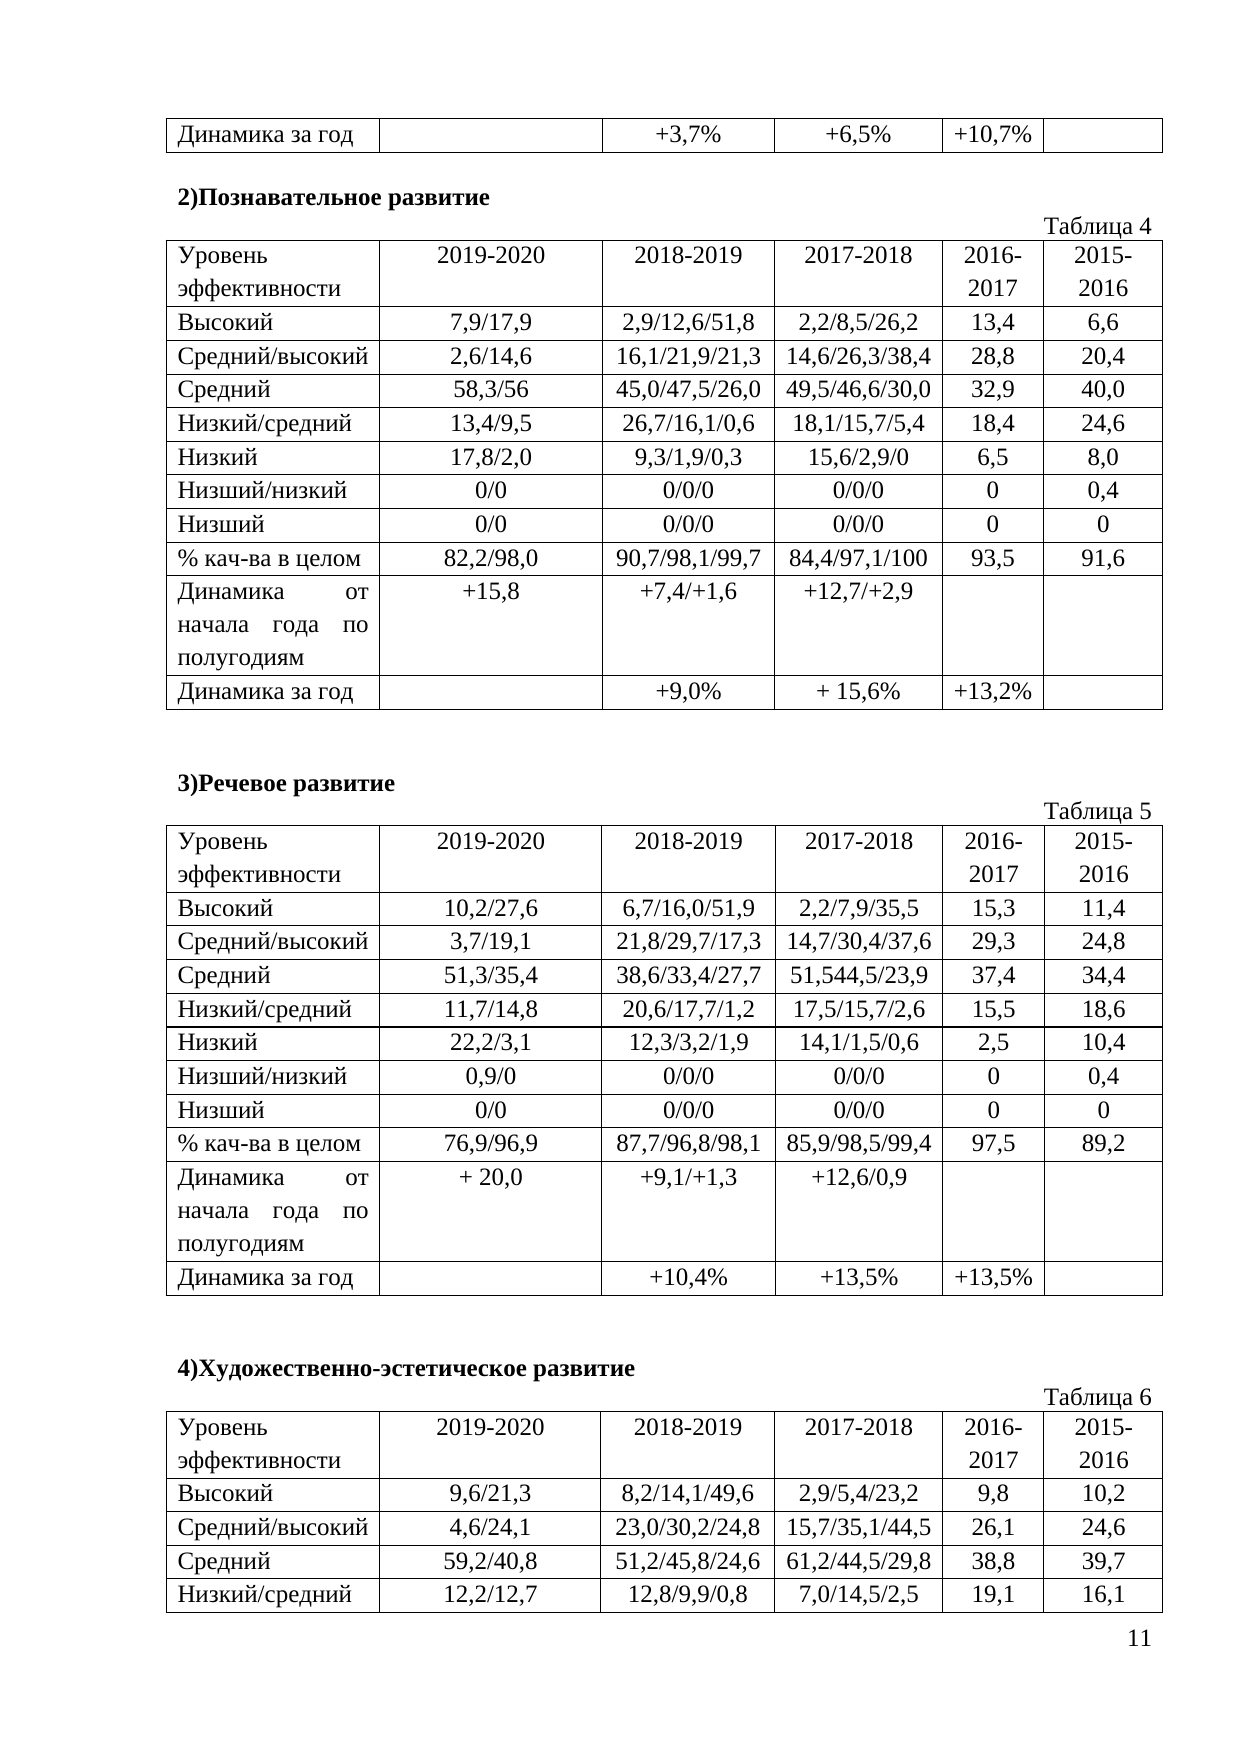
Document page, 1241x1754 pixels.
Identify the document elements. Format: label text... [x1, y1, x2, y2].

table_cell + 15,6% [775, 676, 942, 709]
table_cell 0 [1044, 509, 1162, 542]
table_cell Высокий [167, 893, 379, 925]
table_header 2019-2020 [380, 241, 602, 306]
table_cell 10,4 [1045, 1028, 1162, 1060]
table_header 2015-2016 [1044, 241, 1162, 306]
table_cell [380, 119, 602, 152]
table_header 2016-2017 [943, 241, 1043, 306]
table_cell +13,5% [943, 1262, 1044, 1295]
table_cell % кач-ва в целом [167, 1128, 379, 1161]
table_cell 28,8 [943, 341, 1043, 373]
table_cell 45,0/47,5/26,0 [603, 375, 774, 407]
table_cell 59,2/40,8 [380, 1546, 600, 1578]
table_cell Высокий [167, 1479, 379, 1511]
table_cell 12,3/3,2/1,9 [602, 1028, 775, 1060]
table_header 2015-2016 [1045, 826, 1162, 892]
table_cell 17,5/15,7/2,6 [776, 994, 942, 1026]
table_cell [1044, 676, 1162, 709]
table_cell 0 [943, 1095, 1044, 1127]
table_cell Низший [167, 1095, 379, 1127]
table_cell 2,6/14,6 [380, 341, 602, 373]
table_cell 15,7/35,1/44,5 [775, 1512, 942, 1545]
table_cell Низкий/средний [167, 408, 379, 441]
table_cell 82,2/98,0 [380, 543, 602, 575]
table_cell Низкий/средний [167, 1579, 379, 1612]
table_cell 0 [1045, 1095, 1162, 1127]
text 2)Познавательное развитие [177, 182, 1152, 211]
table_cell 4,6/24,1 [380, 1512, 600, 1545]
table_cell 85,9/98,5/99,4 [776, 1128, 942, 1161]
table_cell 15,5 [943, 994, 1044, 1026]
table_cell 93,5 [943, 543, 1043, 575]
table_cell 18,1/15,7/5,4 [775, 408, 942, 441]
table_cell 26,1 [943, 1512, 1043, 1545]
table_cell Низший [167, 509, 379, 542]
table_cell 91,6 [1044, 543, 1162, 575]
table_cell 0,4 [1044, 475, 1162, 508]
table_cell [943, 576, 1043, 675]
table_cell 16,1/21,9/21,3 [603, 341, 774, 373]
table_cell 18,4 [943, 408, 1043, 441]
table_cell 58,3/56 [380, 375, 602, 407]
table_header 2019-2020 [380, 1412, 600, 1477]
table_cell 0/0/0 [775, 475, 942, 508]
table_cell 12,8/9,9/0,8 [601, 1579, 774, 1612]
table_header 2015-2016 [1044, 1412, 1162, 1477]
table_cell 24,6 [1044, 408, 1162, 441]
table_cell +9,0% [603, 676, 774, 709]
table_cell 11,7/14,8 [380, 994, 601, 1026]
table_header 2017-2018 [775, 241, 942, 306]
table_cell 2,9/5,4/23,2 [775, 1479, 942, 1511]
table_cell 0/0 [380, 509, 602, 542]
table_cell 0/0/0 [603, 509, 774, 542]
table_header 2019-2020 [380, 826, 601, 892]
table_cell + 20,0 [380, 1162, 601, 1261]
table_header 2018-2019 [602, 826, 775, 892]
table_cell 15,3 [943, 893, 1044, 925]
table_cell 6,5 [943, 442, 1043, 474]
table_cell 61,2/44,5/29,8 [775, 1546, 942, 1578]
table_cell 26,7/16,1/0,6 [603, 408, 774, 441]
table_cell +12,6/0,9 [776, 1162, 942, 1261]
table_cell [380, 1262, 601, 1295]
table_cell Средний/высокий [167, 926, 379, 959]
table_cell Высокий [167, 307, 379, 340]
table_cell 0 [943, 1061, 1044, 1094]
table_cell 84,4/97,1/100 [775, 543, 942, 575]
table_cell Средний [167, 960, 379, 993]
table_cell +12,7/+2,9 [775, 576, 942, 675]
table_cell 51,544,5/23,9 [776, 960, 942, 993]
table_cell 19,1 [943, 1579, 1043, 1612]
table_cell 9,3/1,9/0,3 [603, 442, 774, 474]
table_cell 12,2/12,7 [380, 1579, 600, 1612]
table_cell 97,5 [943, 1128, 1044, 1161]
table_cell 51,2/45,8/24,6 [601, 1546, 774, 1578]
table_cell Средний/высокий [167, 341, 379, 373]
table_cell +9,1/+1,3 [602, 1162, 775, 1261]
text Таблица 6 [177, 1382, 1152, 1411]
table_cell 37,4 [943, 960, 1044, 993]
table_cell 6,6 [1044, 307, 1162, 340]
table_cell +13,5% [776, 1262, 942, 1295]
table_header 2018-2019 [601, 1412, 774, 1477]
table_cell 24,6 [1044, 1512, 1162, 1545]
table_cell 18,6 [1045, 994, 1162, 1026]
table_cell Низкий/средний [167, 994, 379, 1026]
table_cell Низкий [167, 442, 379, 474]
table_cell 2,9/12,6/51,8 [603, 307, 774, 340]
table_cell Низший/низкий [167, 1061, 379, 1094]
table_cell 0/0/0 [776, 1061, 942, 1094]
table_cell 3,7/19,1 [380, 926, 601, 959]
table_cell 76,9/96,9 [380, 1128, 601, 1161]
table_cell 23,0/30,2/24,8 [601, 1512, 774, 1545]
text Таблица 5 [177, 796, 1152, 825]
table_cell Низший/низкий [167, 475, 379, 508]
table_header 2017-2018 [775, 1412, 942, 1477]
table_cell +6,5% [775, 119, 942, 152]
table_cell 38,6/33,4/27,7 [602, 960, 775, 993]
table_cell 15,6/2,9/0 [775, 442, 942, 474]
table_cell 7,0/14,5/2,5 [775, 1579, 942, 1612]
text Таблица 4 [177, 211, 1152, 239]
table_cell [1044, 119, 1162, 152]
table_cell 21,8/29,7/17,3 [602, 926, 775, 959]
table_cell 49,5/46,6/30,0 [775, 375, 942, 407]
text 4)Художественно-эстетическое развитие [177, 1353, 1152, 1382]
table_cell Средний/высокий [167, 1512, 379, 1545]
table_cell Динамика за год [167, 119, 379, 152]
table_header 2016-2017 [943, 826, 1044, 892]
table_cell [943, 1162, 1044, 1261]
table_cell 7,9/17,9 [380, 307, 602, 340]
table_cell 0,4 [1045, 1061, 1162, 1094]
table_cell 13,4 [943, 307, 1043, 340]
table_cell 2,2/8,5/26,2 [775, 307, 942, 340]
table_header 2017-2018 [776, 826, 942, 892]
text 3)Речевое развитие [177, 768, 1152, 796]
table_cell Динамика от начала года по полугодиям [167, 1162, 379, 1261]
table_cell 0 [943, 475, 1043, 508]
table_cell 90,7/98,1/99,7 [603, 543, 774, 575]
table_cell 0,9/0 [380, 1061, 601, 1094]
table_cell +10,4% [602, 1262, 775, 1295]
table_cell Динамика за год [167, 676, 379, 709]
table_cell 0/0/0 [776, 1095, 942, 1127]
table_cell Средний [167, 1546, 379, 1578]
table_cell [1045, 1262, 1162, 1295]
table_cell 89,2 [1045, 1128, 1162, 1161]
table_cell Динамика от начала года по полугодиям [167, 576, 379, 675]
table_cell 0/0/0 [602, 1061, 775, 1094]
table_cell 10,2/27,6 [380, 893, 601, 925]
table_cell 0/0/0 [775, 509, 942, 542]
table_cell +15,8 [380, 576, 602, 675]
table_cell 0/0/0 [602, 1095, 775, 1127]
table_cell 20,6/17,7/1,2 [602, 994, 775, 1026]
table_cell 0/0/0 [603, 475, 774, 508]
table_cell +13,2% [943, 676, 1043, 709]
table_cell 17,8/2,0 [380, 442, 602, 474]
table_cell [380, 676, 602, 709]
table_cell 29,3 [943, 926, 1044, 959]
table_cell 20,4 [1044, 341, 1162, 373]
table_cell 0 [943, 509, 1043, 542]
table_header Уровень эффективности [167, 1412, 379, 1477]
table_header 2016-2017 [943, 1412, 1043, 1477]
table_cell 39,7 [1044, 1546, 1162, 1578]
table_cell 9,8 [943, 1479, 1043, 1511]
table_cell [1044, 576, 1162, 675]
table_cell 13,4/9,5 [380, 408, 602, 441]
table_cell 10,2 [1044, 1479, 1162, 1511]
table_cell 6,7/16,0/51,9 [602, 893, 775, 925]
table_cell +7,4/+1,6 [603, 576, 774, 675]
table_header Уровень эффективности [167, 826, 379, 892]
table_cell Средний [167, 375, 379, 407]
table_cell 9,6/21,3 [380, 1479, 600, 1511]
table_cell 14,1/1,5/0,6 [776, 1028, 942, 1060]
table_cell 14,6/26,3/38,4 [775, 341, 942, 373]
table_cell +3,7% [603, 119, 774, 152]
table_cell 16,1 [1044, 1579, 1162, 1612]
table_cell 0/0 [380, 475, 602, 508]
table_cell % кач-ва в целом [167, 543, 379, 575]
table_cell 40,0 [1044, 375, 1162, 407]
table_cell +10,7% [943, 119, 1043, 152]
table_cell 2,2/7,9/35,5 [776, 893, 942, 925]
table_header Уровень эффективности [167, 241, 379, 306]
table_cell 2,5 [943, 1028, 1044, 1060]
table_cell Динамика за год [167, 1262, 379, 1295]
table_cell 0/0 [380, 1095, 601, 1127]
table_cell 34,4 [1045, 960, 1162, 993]
table_cell [1045, 1162, 1162, 1261]
table_cell 8,2/14,1/49,6 [601, 1479, 774, 1511]
table_cell 87,7/96,8/98,1 [602, 1128, 775, 1161]
table_cell 22,2/3,1 [380, 1028, 601, 1060]
table_cell 51,3/35,4 [380, 960, 601, 993]
table_cell 11,4 [1045, 893, 1162, 925]
table_cell 8,0 [1044, 442, 1162, 474]
table_cell 38,8 [943, 1546, 1043, 1578]
table_cell Низкий [167, 1028, 379, 1060]
table_cell 32,9 [943, 375, 1043, 407]
table_header 2018-2019 [603, 241, 774, 306]
table_cell 24,8 [1045, 926, 1162, 959]
table_cell 14,7/30,4/37,6 [776, 926, 942, 959]
